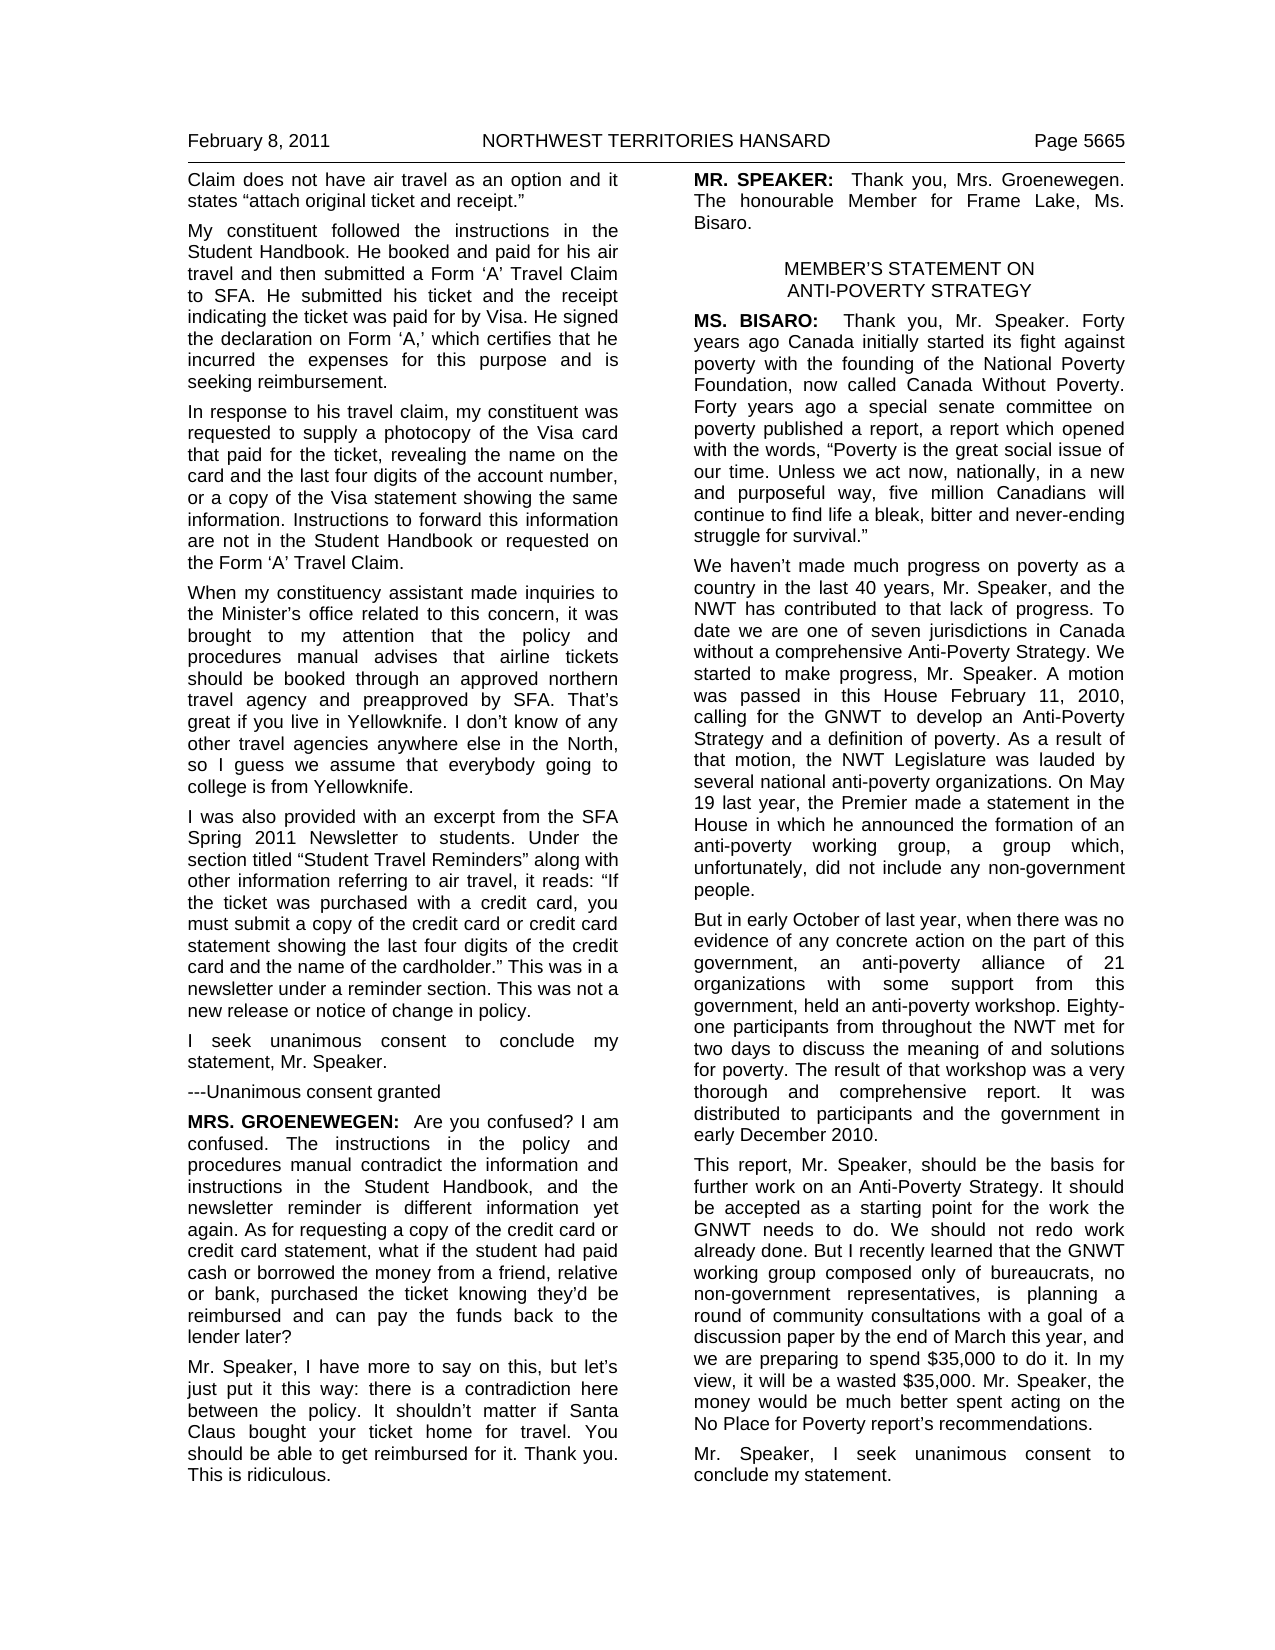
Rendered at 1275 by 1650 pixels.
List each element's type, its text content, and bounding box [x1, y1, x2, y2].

text MRS. GROENEWEGEN: Are you confused? I am confused. The instructions in the policy and procedures manual contradict the information and instructions in the Student Handbook, and the newsletter reminder is dferent information yet again. As for requesting a copy of the credit card or credit card statement, what the student had paid cash or borrowed the money from a friend, relative or bank, purchased the ticket knowing they’d be reimbursed and can pay the funds back to the lender later? [187, 1111, 619, 1348]
text I seek unanimous consent to conclude my statement, Mr. Speaker. [187, 1029, 619, 1072]
text My constituent followed the instructions in the Student Handbook. He booked and paid for his air travel and then submitted a Form ‘A’ Travel Claim to SFA. He submitted his ticket and the receipt indicating the ticket was paid for by Visa. He signed the declaration on Form ‘A,’ which certies that he incurred the expenses for this purpose and is seeking reimbursement. [187, 220, 619, 392]
text We haven’t made much progress on poverty as a country in the last 40 years, Mr. Speaker, and the NWT has contributed to that lack of progress. To date we are one of seven jurisdictions in Canada without a comprehensive Anti-Poverty Strategy. We started to make progress, Mr. Speaker. A motion was passed in this House February 11, 2010, calling for the GNWT to develop an Anti-Poverty Strategy and a definition of poverty. As a result of that motion, the NWT Legislature was lauded by several national anti-poverty organizations. On May 19 last year, the Premier made a statement in the House in which he announced the formation of an anti-poverty working group, a group which, unfortunately, did not include any non-government people. [694, 555, 1125, 900]
text ---Unanimous consent granted [187, 1081, 619, 1102]
subtitle MEMBER’S STATEMENT ON ANTI-POVERTY STRATEGY [694, 258, 1125, 301]
text But in early October of last year, when there was no evidence of any concrete action on the part of this government, an anti-poverty alliance of 21 organizations with some support from this government, held an anti-poverty workshop. Eighty-one participants from throughout the NWT met for two days to discuss the meaning of and solutions for poverty. The result of that workshop was a very thorough and comprehensive report. It was distributed to participants and the government in early December 2010. [694, 908, 1125, 1146]
text In response to his travel claim, my constituent was requested to supply a photocopy of the Visa card that paid for the ticket, revealing the name on the card and the last four digits of the account number, or a copy of the Visa statement showing the same information. Instructions to forward this information are not in the Student Handbook or requested on the Form ‘A’ Travel Claim. [187, 401, 619, 573]
text When my constituency assistant made inquiries to the Minister’s office related to this concern, it was brought to my attention that the policy and procedures manual advises that airline tickets should be booked through an approved northern travel agency and preapproved by SFA. That’s great you live in Yellowkne. I don’t know of any other travel agencies anywhere else in the North, so I guess we assume that everybody going to college is from Yellowkne. [187, 581, 619, 797]
text I was also provided with an excerpt from the SFA Spring 2011 Newsletter to students. Under the section titled “Student Travel Reminders” along with other information referring to air travel, it reads: “If the ticket was purchased with a credit card, you must submit a copy of the credit card or credit card statement showing the last four digits of the credit card and the name of the cardholder.” This was in a newsletter under a reminder section. This was not a new release or notice of change in policy. [187, 805, 619, 1021]
text Mr. Speaker, I have more to say on this, but let’s just put it this way: there is a contradiction here between the policy. It shouldn’t matter Santa Claus bought your ticket home for travel. You should be able to get reimbursed for it. Thank you. This is ridiculous. [187, 1356, 619, 1486]
text This report, Mr. Speaker, should be the basis for further work on an Anti-Poverty Strategy. It should be accepted as a starting point for the work the GNWT needs to do. We should not redo work already done. But I recently learned that the GNWT working group composed only of bureaucrats, no non-government representatives, is planning a round of community consultations with a goal of a discussion paper by the end of March this year, and we are preparing to spend $35,000 to do it. In my view, it will be a wasted $35,000. Mr. Speaker, the money would be much better spent acting on the No Place for Poverty report’s recommendations. [694, 1154, 1125, 1434]
text MS. BISARO: Thank you, Mr. Speaker. Forty years ago Canada initially started its fight against poverty with the founding of the National Poverty Foundation, now called Canada Without Poverty. Forty years ago a special senate committee on poverty published a report, a report which opened with the words, “Poverty is the great social issue of our time. Unless we act now, nationally, in a new and purposeful way, five million Canadians will continue to find le a bleak, bitter and never-ending struggle for survival.” [694, 309, 1125, 547]
text MR. SPEAKER: Thank you, Mrs. Groenewegen. The honourable Member for Frame Lake, Ms. Bisaro. [694, 168, 1125, 233]
text Mr. Speaker, I seek unanimous consent to conclude my statement. [694, 1442, 1125, 1486]
